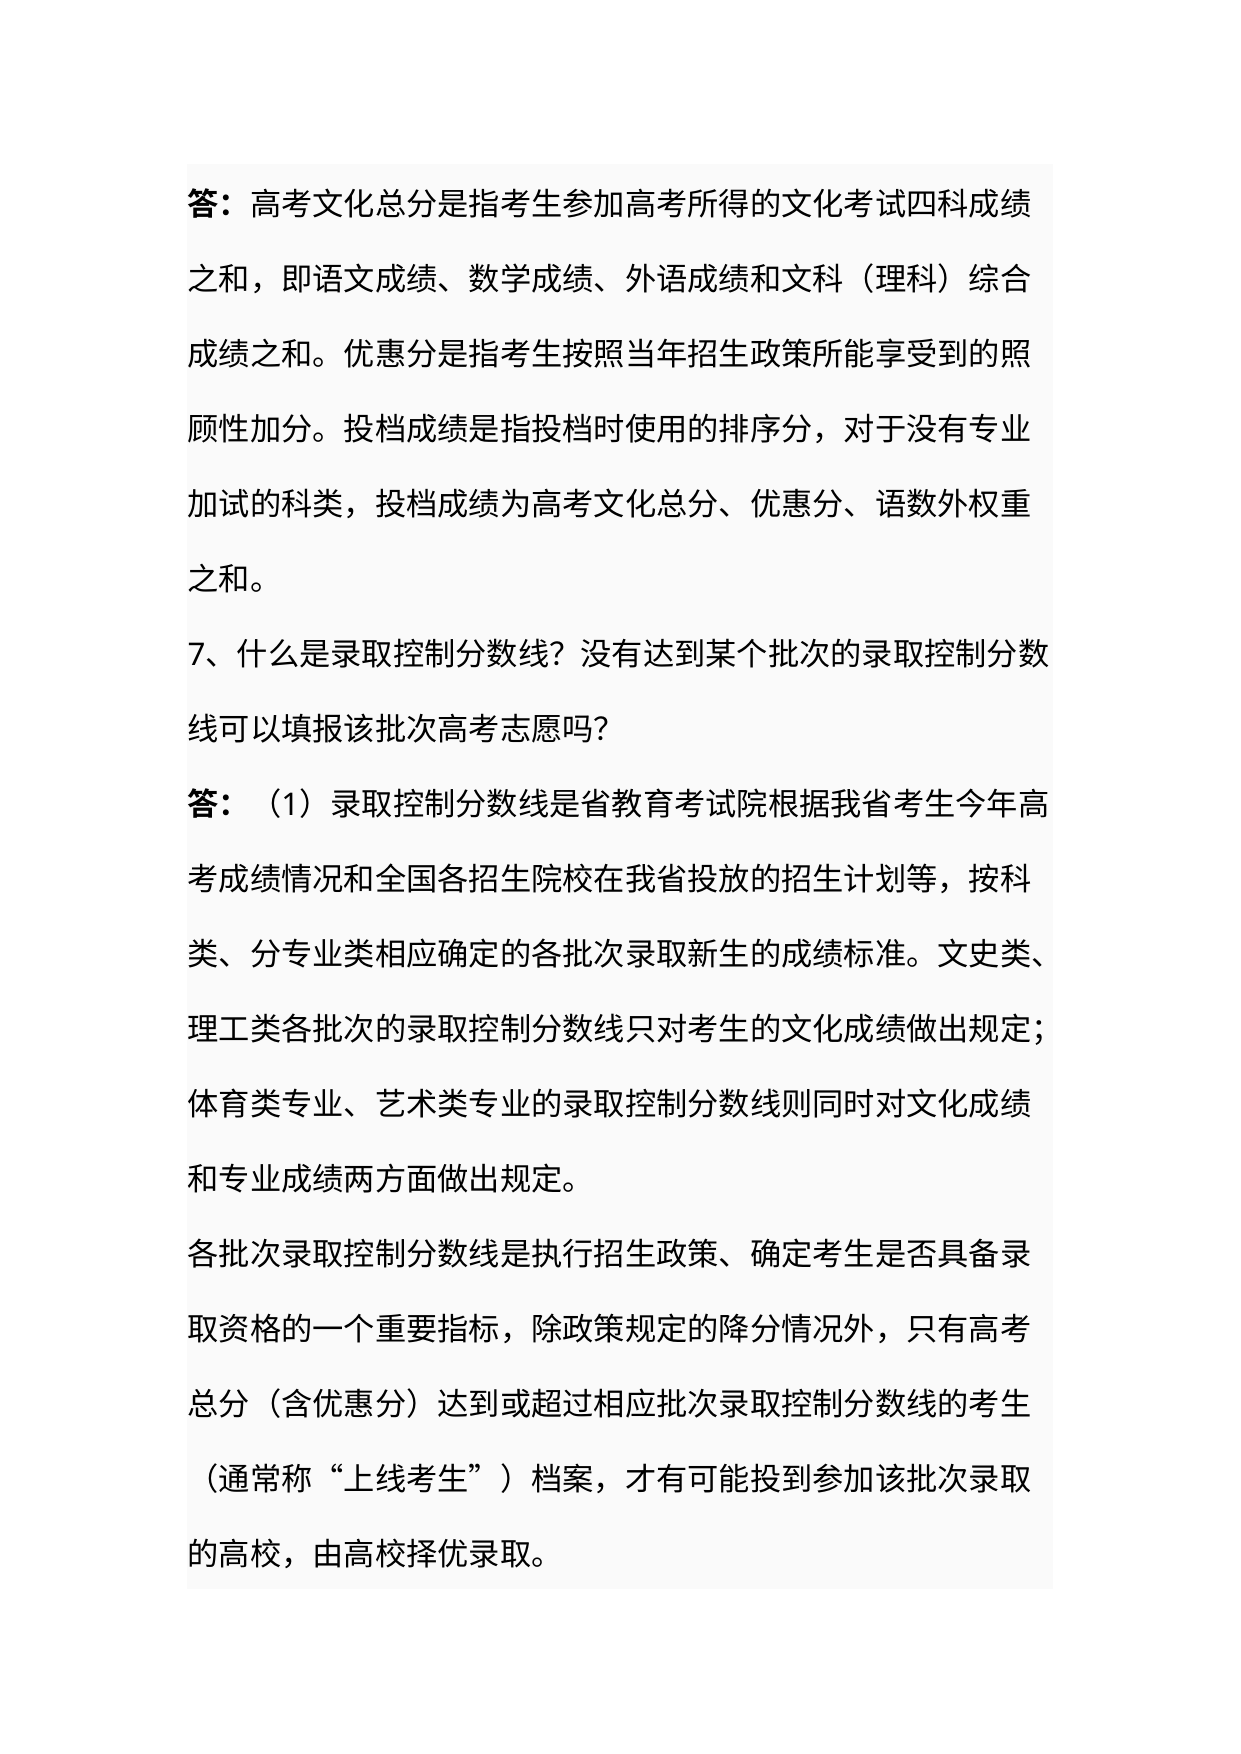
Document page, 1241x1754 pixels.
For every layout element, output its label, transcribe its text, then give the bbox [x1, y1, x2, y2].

text 答：（1）录取控制分数线是省教育考试院根据我省考生今年高考成绩情况和全国各招生院校在我省投放的招生计划等，按科类、分专业类相应确定的各批次录取新生的成绩标准。文史类、理工类各批次的录取控制分数线只对考生的文化成绩做出规定；体育类专业、艺术类专业的录取控制分数线则同时对文化成绩和专业成绩两方面做出规定。 [187, 764, 1053, 1214]
text 答：高考文化总分是指考生参加高考所得的文化考试四科成绩之和，即语文成绩、数学成绩、外语成绩和文科（理科）综合成绩之和。优惠分是指考生按照当年招生政策所能享受到的照顾性加分。投档成绩是指投档时使用的排序分，对于没有专业加试的科类，投档成绩为高考文化总分、优惠分、语数外权重之和。 [187, 164, 1053, 614]
text 各批次录取控制分数线是执行招生政策、确定考生是否具备录取资格的一个重要指标，除政策规定的降分情况外，只有高考总分（含优惠分）达到或超过相应批次录取控制分数线的考生（通常称“上线考生”）档案，才有可能投到参加该批次录取的高校，由高校择优录取。 [187, 1214, 1053, 1589]
text 7、什么是录取控制分数线？没有达到某个批次的录取控制分数线可以填报该批次高考志愿吗？ [187, 614, 1053, 764]
